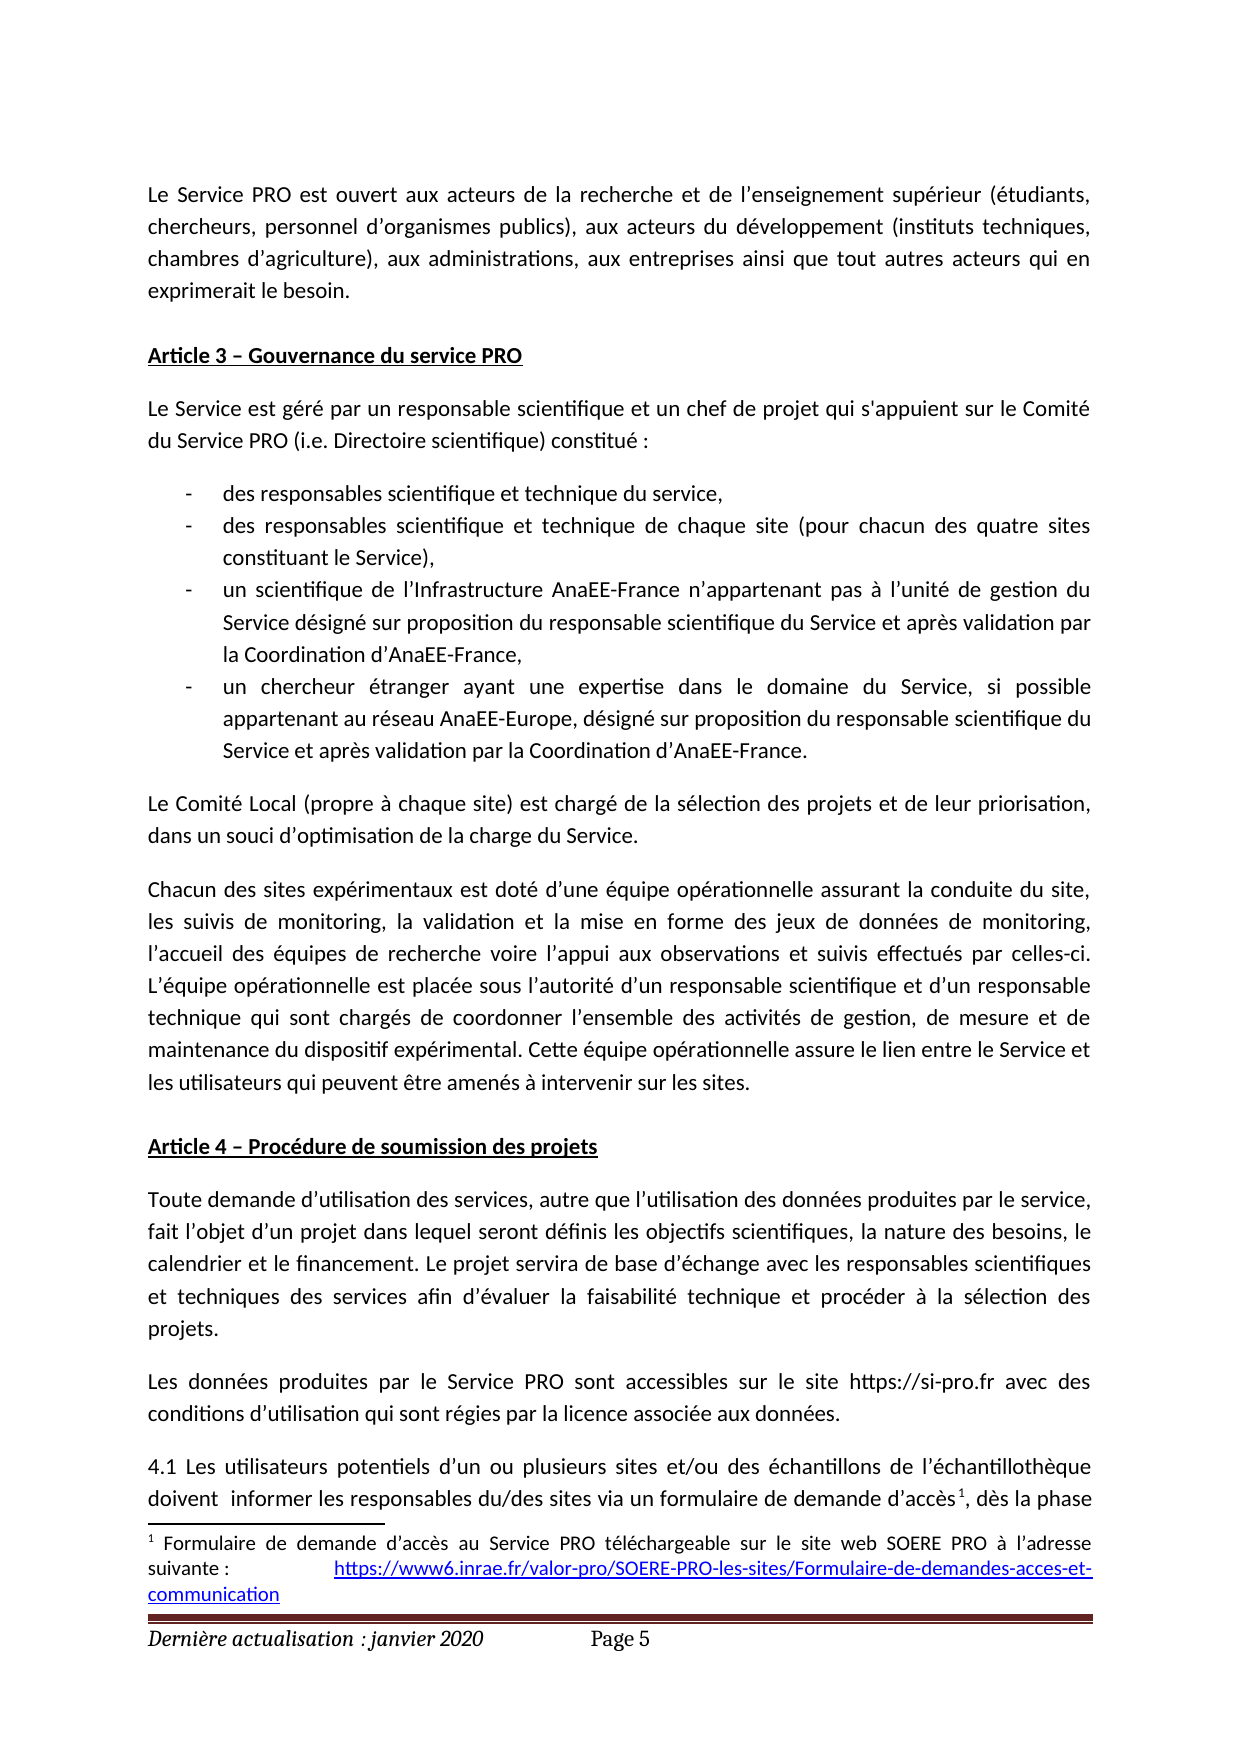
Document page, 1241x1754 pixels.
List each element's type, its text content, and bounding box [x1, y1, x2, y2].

text Le Service est géré par un responsable scientifique et un chef de projet qui s'appuient sur le Comité du Service PRO (i.e. Directoire scientifique) constitué : [148, 394, 1093, 454]
list des responsables scientifique et technique de chaque site (pour chacun des quatre sites constituant le Service), [185, 511, 1093, 571]
text Chacun des sites expérimentaux est doté d’une équipe opérationnelle assurant la conduite du site, les suivis de monitoring, la validation et la mise en forme des jeux de données de monitoring, l’accueil des équipes de recherche voire l’appui aux observations et suivis effectués par celles-ci. L’équipe opérationnelle est placée sous l’autorité d’un responsable scientifique et d’un responsable technique qui sont chargés de coordonner l’ensemble des activités de gestion, de mesure et de maintenance du dispositif expérimental. Cette équipe opérationnelle assure le lien entre le Service et les utilisateurs qui peuvent être amenés à intervenir sur les sites. [148, 875, 1093, 1096]
text Article 3 – Gouvernance du service PRO [148, 341, 1093, 369]
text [148, 1452, 1093, 1512]
text Le Comité Local (propre à chaque site) est chargé de la sélection des projets et de leur priorisation, dans un souci d’optimisation de la charge du Service. [148, 789, 1093, 850]
text Toute demande d’utilisation des services, autre que l’utilisation des données produites par le service, fait l’objet d’un projet dans lequel seront définis les objectifs scientifiques, la nature des besoins, le calendrier et le financement. Le projet servira de base d’échange avec les responsables scientifiques et techniques des services afin d’évaluer la faisabilité technique et procéder à la sélection des projets. [148, 1185, 1093, 1342]
list un chercheur étranger ayant une expertise dans le domaine du Service, si possible appartenant au réseau AnaEE-Europe, désigné sur proposition du responsable scientifique du Service et après validation par la Coordination d’AnaEE-France. [185, 672, 1093, 764]
text Le Service PRO est ouvert aux acteurs de la recherche et de l’enseignement supérieur (étudiants, chercheurs, personnel d’organismes publics), aux acteurs du développement (instituts techniques, chambres d’agriculture), aux administrations, aux entreprises ainsi que tout autres acteurs qui en exprimerait le besoin. [148, 180, 1093, 304]
text Article 4 – Procédure de soumission des projets [148, 1132, 1093, 1160]
list un scientifique de l’Infrastructure AnaEE-France n’appartenant pas à l’unité de gestion du Service désigné sur proposition du responsable scientifique du Service et après validation par la Coordination d’AnaEE-France, [185, 576, 1093, 668]
list des responsables scientifique et technique du service, [185, 479, 1093, 507]
text Les données produites par le Service PRO sont accessibles sur le site https://si-pro.fr avec des conditions d’utilisation qui sont régies par la licence associée aux données. [148, 1367, 1093, 1427]
